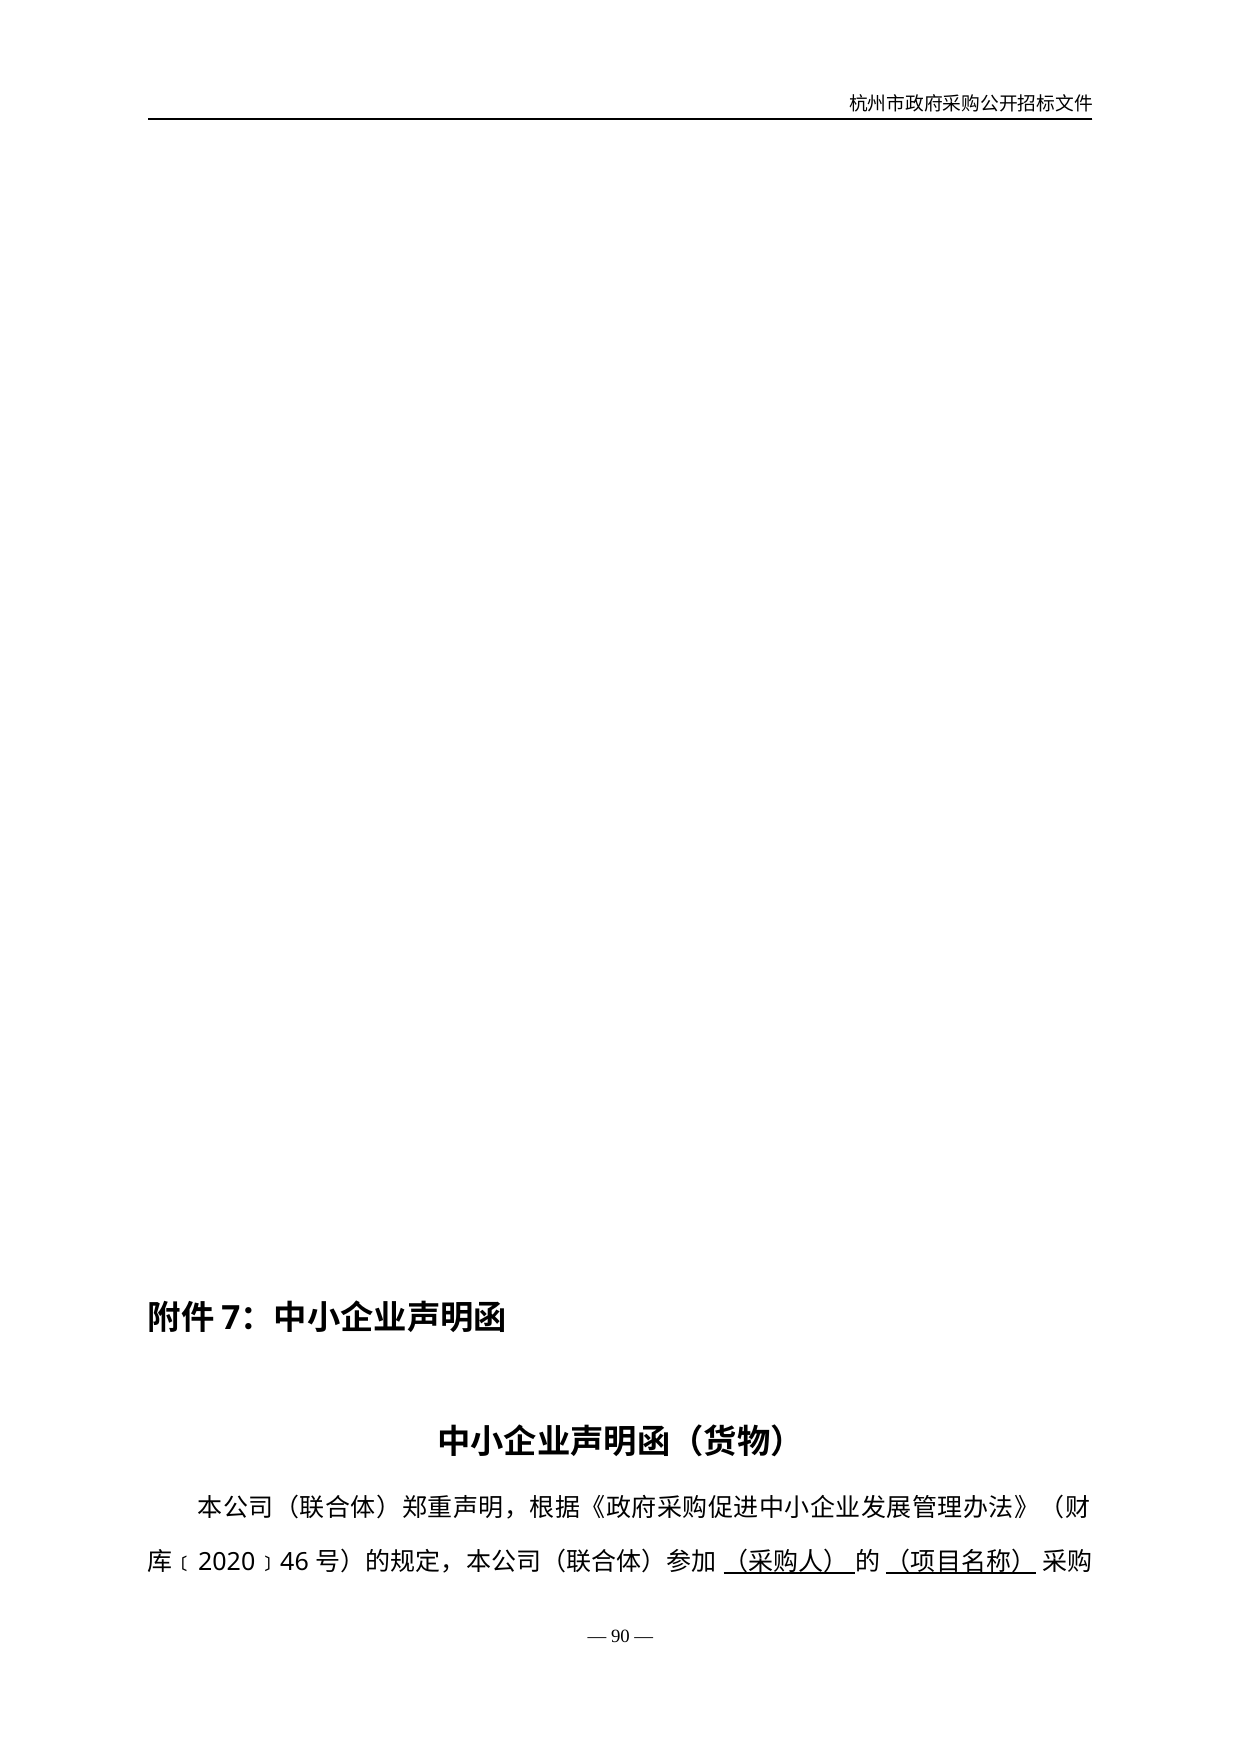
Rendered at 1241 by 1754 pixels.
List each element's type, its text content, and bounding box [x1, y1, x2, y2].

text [148, 1487, 1092, 1578]
text 附件7：中小企业声明函 [148, 1291, 1092, 1339]
text 中小企业声明函（货物） [148, 1415, 1092, 1463]
